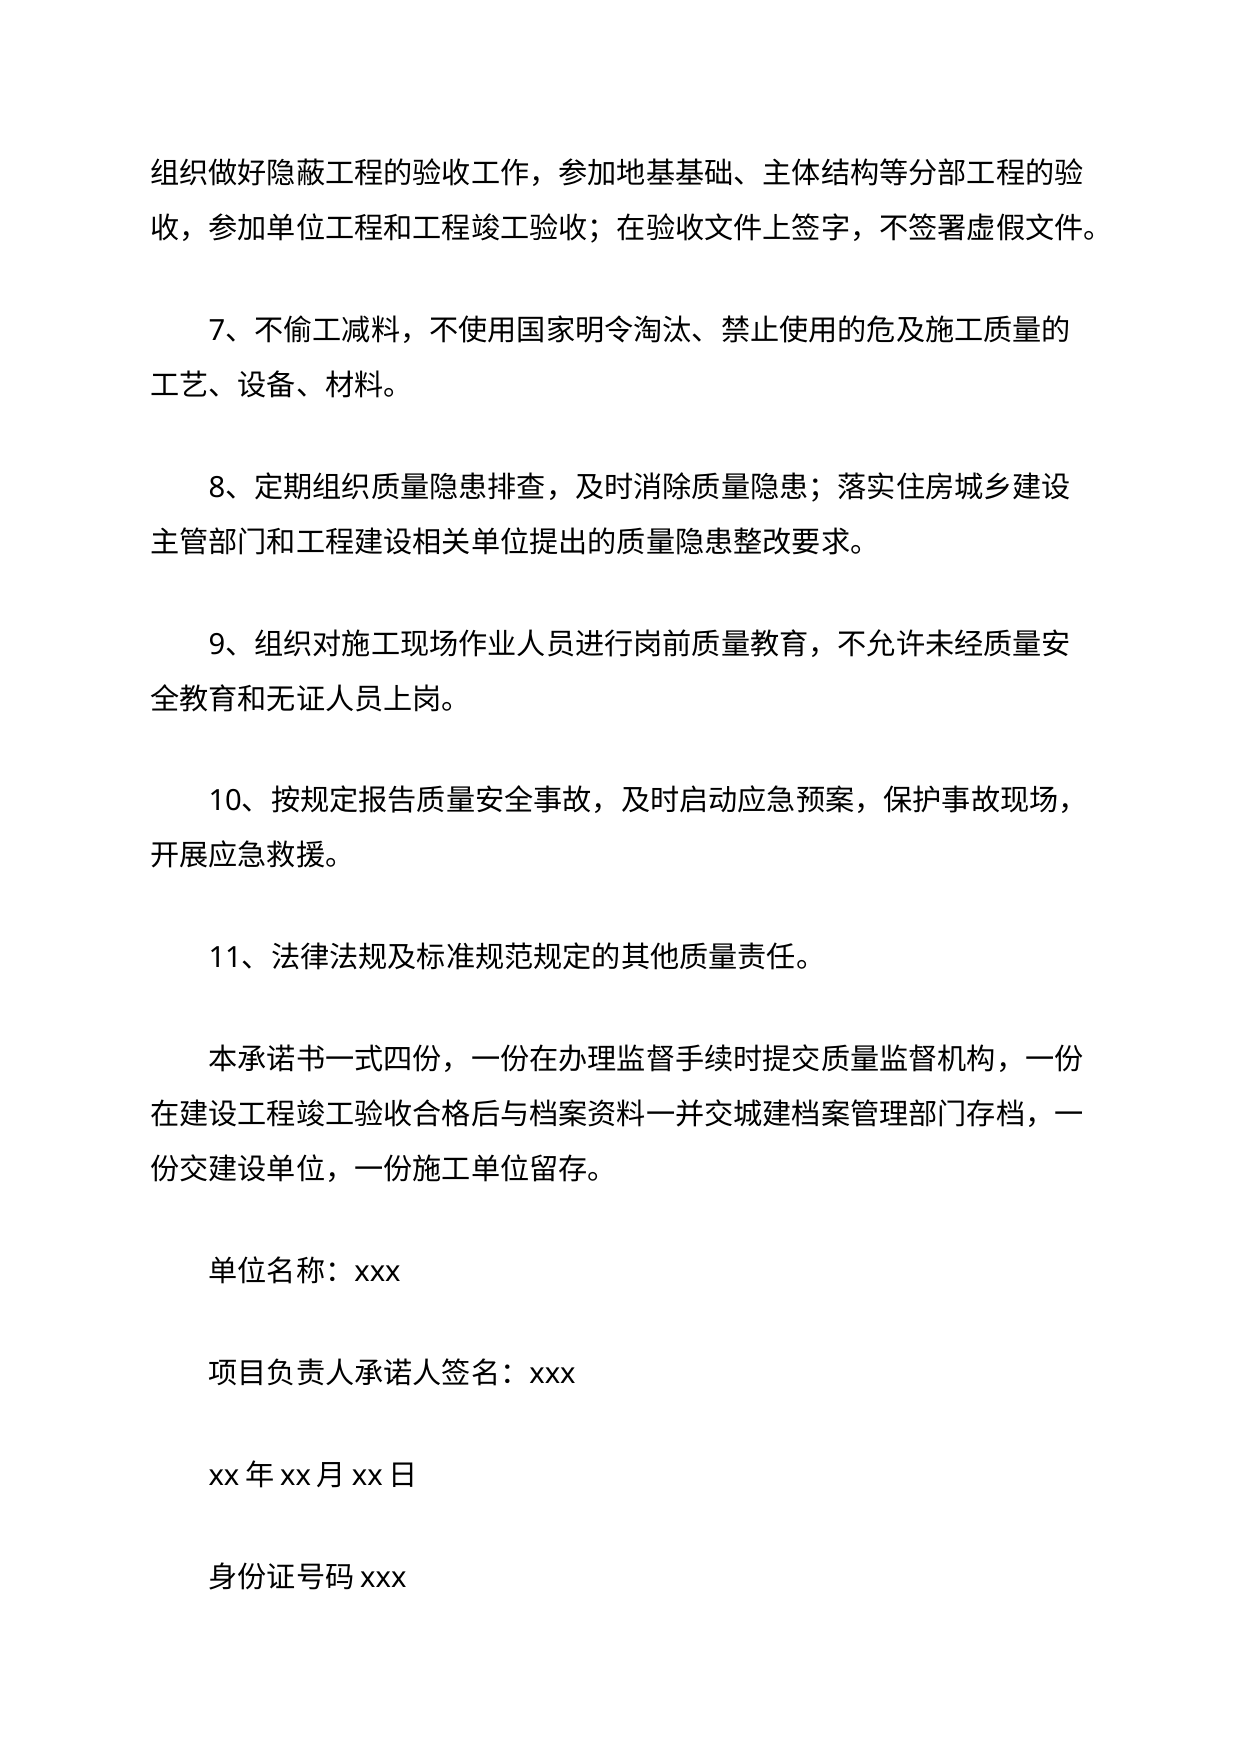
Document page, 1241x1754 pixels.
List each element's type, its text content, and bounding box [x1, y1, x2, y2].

text xx年xx月xx日 [150, 1451, 1090, 1494]
text 身份证号码xxx [150, 1553, 1090, 1596]
text 单位名称：xxx [150, 1247, 1090, 1290]
text 8、定期组织质量隐患排查，及时消除质量隐患；落实住房城乡建设主管部门和工程建设相关单位提出的质量隐患整改要求。 [150, 463, 1090, 561]
text 项目负责人承诺人签名：xxx [150, 1349, 1090, 1392]
text 11、法律法规及标准规范规定的其他质量责任。 [150, 934, 1090, 976]
text 本承诺书一式四份，一份在办理监督手续时提交质量监督机构，一份在建设工程竣工验收合格后与档案资料一并交城建档案管理部门存档，一份交建设单位，一份施工单位留存。 [150, 1036, 1090, 1188]
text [150, 150, 1090, 247]
text 7、不偷工减料，不使用国家明令淘汰、禁止使用的危及施工质量的工艺、设备、材料。 [150, 307, 1090, 404]
text 9、组织对施工现场作业人员进行岗前质量教育，不允许未经质量安全教育和无证人员上岗。 [150, 620, 1090, 717]
text 10、按规定报告质量安全事故，及时启动应急预案，保护事故现场，开展应急救援。 [150, 777, 1090, 874]
